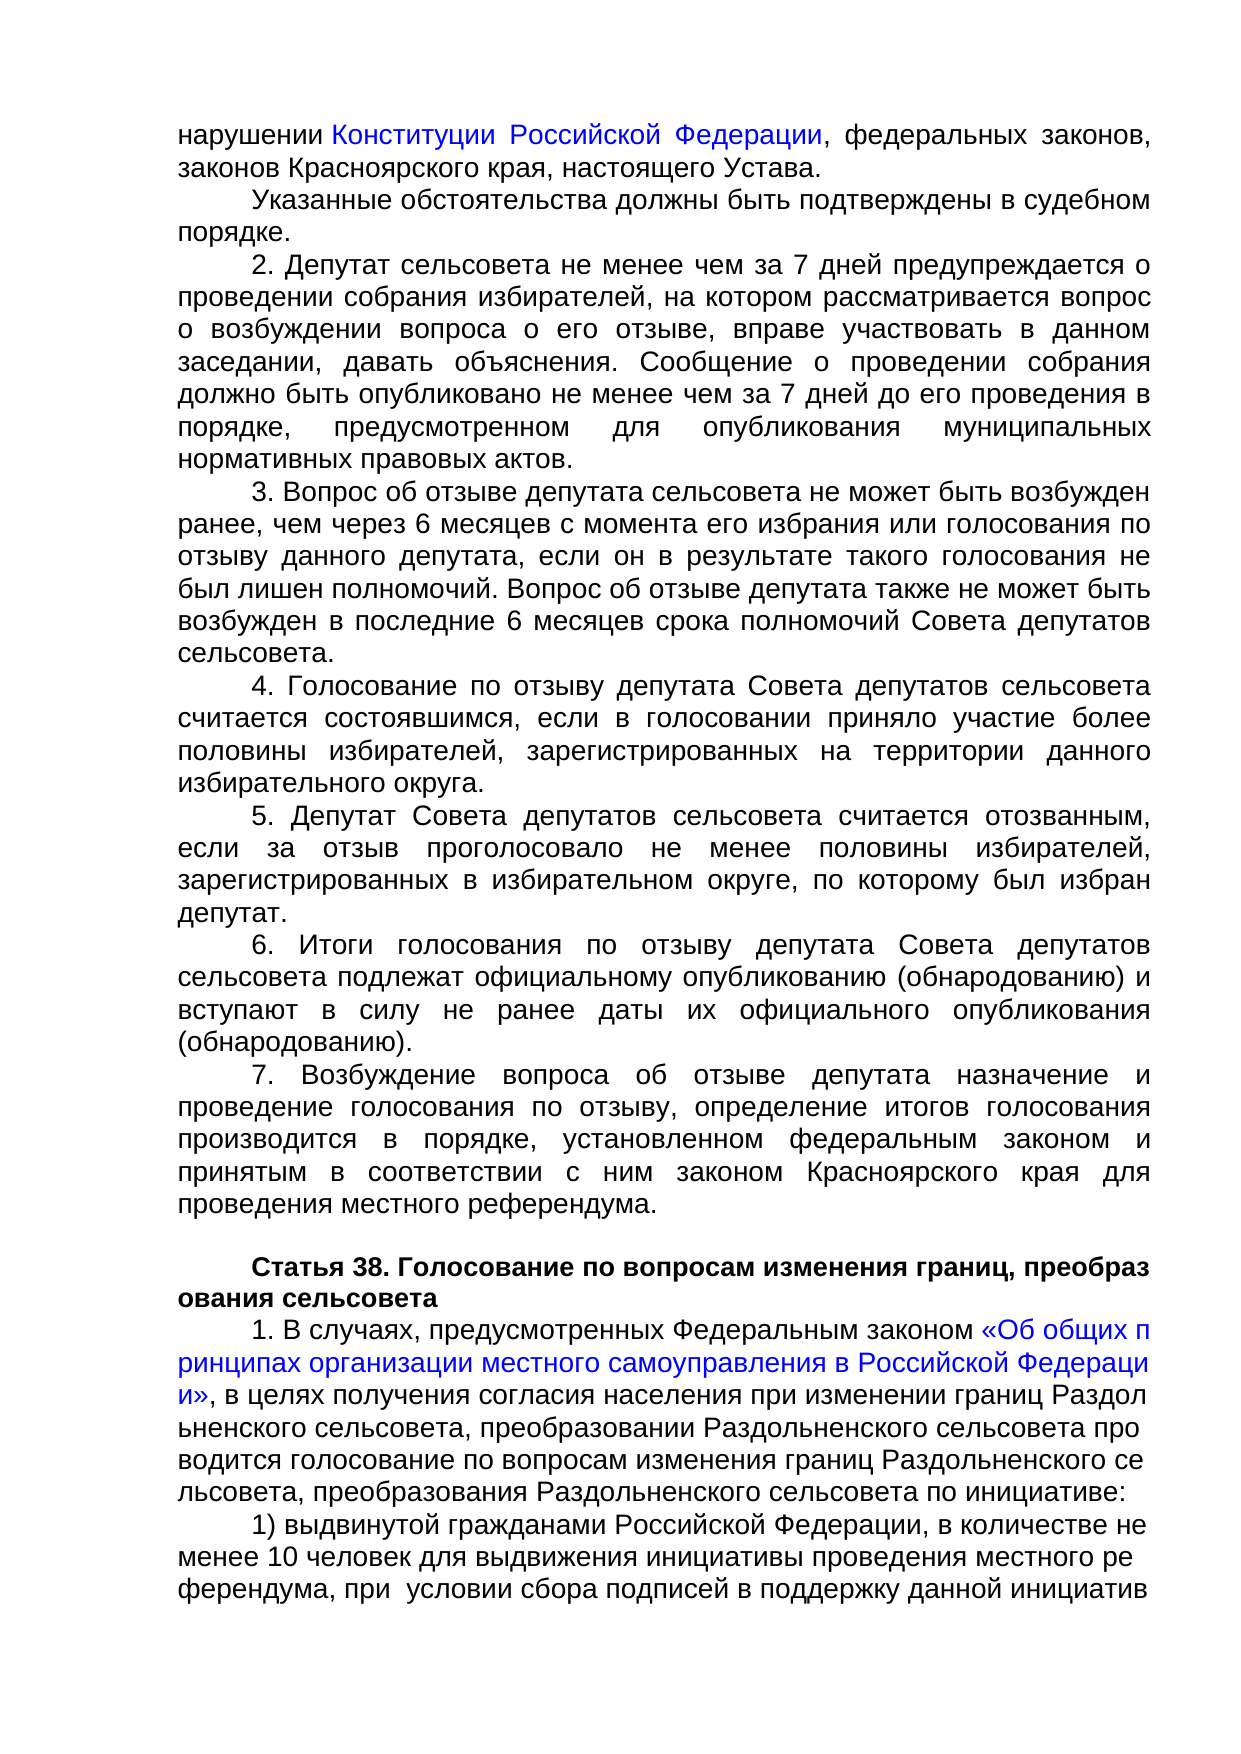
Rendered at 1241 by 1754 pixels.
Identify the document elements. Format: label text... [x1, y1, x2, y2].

text 1. В случаях, предусмотренных Федеральным законом «Об общих принципах организации местного самоуправления в Российской Федерации», в целях получения согласия населения при изменении границ Раздольненского сельсовета, преобразовании Раздольненского сельсовета проводится голосование по вопросам изменения границ Раздольненского сельсовета, преобразования Раздольненского сельсовета по инициативе: [177, 1313, 1152, 1508]
text 7. Возбуждение вопроса об отзыве депутата назначение и проведение голосования по отзыву, определение итогов голосования производится в порядке, установленном федеральным законом и принятым в соответствии с ним законом Красноярского края для проведения местного референдума. [177, 1058, 1152, 1219]
text Статья 38. Голосование по вопросам изменения границ, преобразования сельсовета [177, 1251, 1152, 1313]
text 6. Итоги голосования по отзыву депутата Совета депутатов сельсовета подлежат официальному опубликованию (обнародованию) и вступают в силу не ранее даты их официального опубликования (обнародованию). [177, 928, 1152, 1058]
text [177, 118, 1152, 183]
text 4. Голосование по отзыву депутата Совета депутатов сельсовета считается состоявшимся, если в голосовании приняло участие более половины избирателей, зарегистрированных на территории данного избирательного округа. [177, 669, 1152, 798]
text 5. Депутат Совета депутатов сельсовета считается отозванным, если за отзыв проголосовало не менее половины избирателей, зарегистрированных в избирательном округе, по которому был избран депутат. [177, 798, 1152, 928]
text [177, 1508, 1152, 1605]
text 2. Депутат сельсовета не менее чем за 7 дней предупреждается о проведении собрания избирателей, на котором рассматривается вопрос о возбуждении вопроса о его отзыве, вправе участвовать в данном заседании, давать объяснения. Сообщение о проведении собрания должно быть опубликовано не менее чем за 7 дней до его проведения в порядке, предусмотренном для опубликования муниципальных нормативных правовых актов. [177, 248, 1152, 474]
text 3. Вопрос об отзыве депутата сельсовета не может быть возбужден ранее, чем через 6 месяцев с момента его избрания или голосования по отзыву данного депутата, если он в результате такого голосования не был лишен полномочий. Вопрос об отзыве депутата также не может быть возбужден в последние 6 месяцев срока полномочий Совета депутатов сельсовета. [177, 474, 1152, 669]
text Указанные обстоятельства должны быть подтверждены в судебном порядке. [177, 183, 1152, 248]
